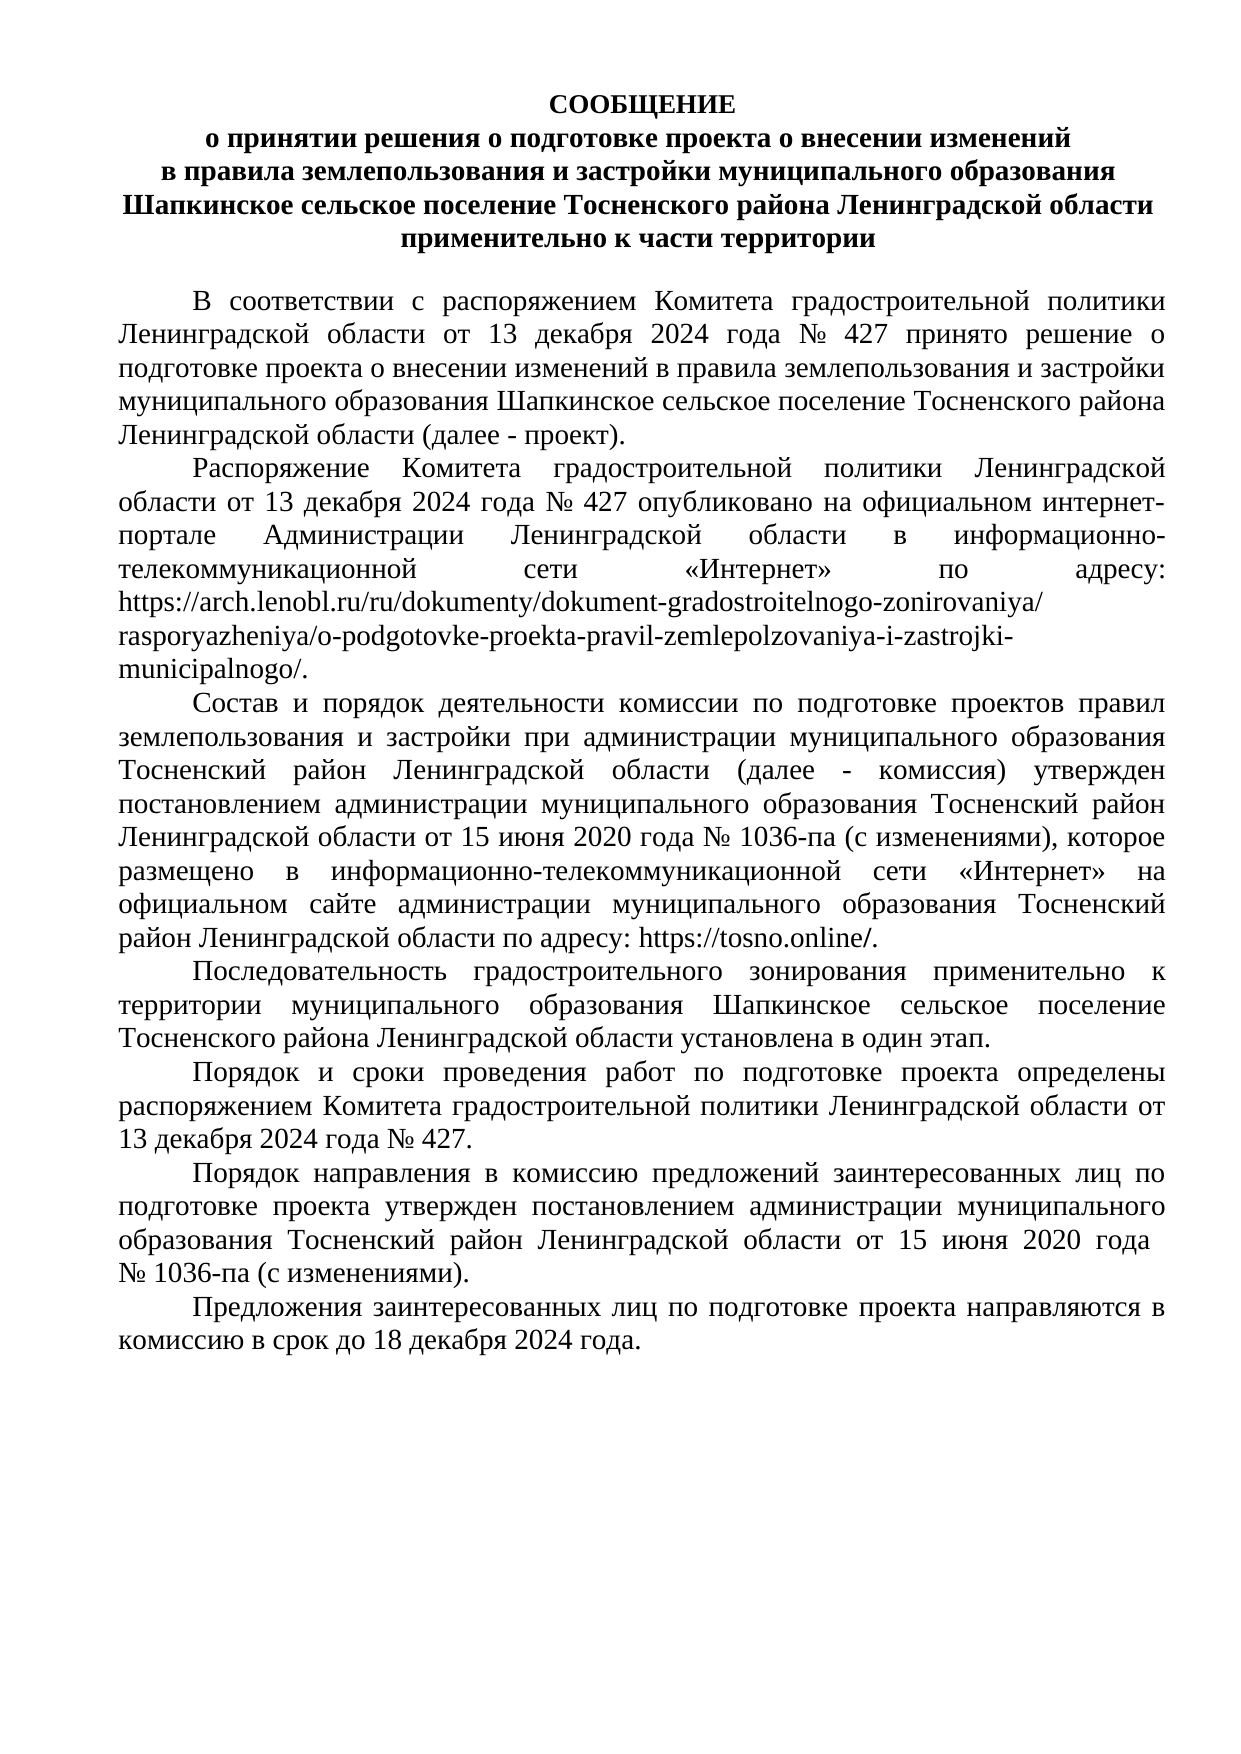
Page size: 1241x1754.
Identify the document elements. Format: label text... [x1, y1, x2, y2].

title Порядок и сроки проведения работ по подготовке проекта определены распоряжением Комитета градостроительной политики Ленинградской области от 13 декабря 2024 года № 427. [118, 1054, 1166, 1155]
title СООБЩЕНИЕ [118, 89, 1166, 120]
title В соответствии с распоряжением Комитета градостроительной политики Ленинградской области от 13 декабря 2024 года № 427 принято решение о подготовке проекта о внесении изменений в правила землепользования и застройки муниципального образования Шапкинское сельское поселение Тосненского района Ленинградской области (далее - проект). [118, 283, 1166, 450]
text в правила землепользования и застройки муниципального образования Шапкинское сельское поселение Тосненского района Ленинградской области применительно к части территории [118, 153, 1158, 254]
title Порядок направления в комиссию предложений заинтересованных лиц по подготовке проекта утвержден постановлением администрации муниципального образования Тосненский район Ленинградской области от 15 июня 2020 года № 1036-па (с изменениями). [118, 1155, 1166, 1289]
text о принятии решения о подготовке проекта о внесении изменений [118, 120, 1158, 153]
title Состав и порядок деятельности комиссии по подготовке проектов правил землепользования и застройки при администрации муниципального образования Тосненский район Ленинградской области (далее - комиссия) утвержден постановлением администрации муниципального образования Тосненский район Ленинградской области от 15 июня 2020 года № 1036-па (с изменениями), которое размещено в информационно-телекоммуникационной сети «Интернет» на официальном сайте администрации муниципального образования Тосненский район Ленинградской области по адресу: https://tosno.online/. [118, 685, 1166, 953]
title Распоряжение Комитета градостроительной политики Ленинградской области от 13 декабря 2024 года № 427 опубликовано на официальном интернет-портале Администрации Ленинградской области в информационно-телекоммуникационной сети «Интернет» по адресу: https://arch.lenobl.ru/ru/dokumenty/dokument-gradostroitelnogo-zonirovaniya/rasporyazheniya/o-podgotovke-proekta-pravil-zemlepolzovaniya-i-zastrojki-municipalnogo/. [118, 450, 1166, 685]
title Предложения заинтересованных лиц по подготовке проекта направляются в комиссию в срок до 18 декабря 2024 года. [118, 1289, 1166, 1356]
title Последовательность градостроительного зонирования применительно к территории муниципального образования Шапкинское сельское поселение Тосненского района Ленинградской области установлена в один этап. [118, 953, 1166, 1054]
